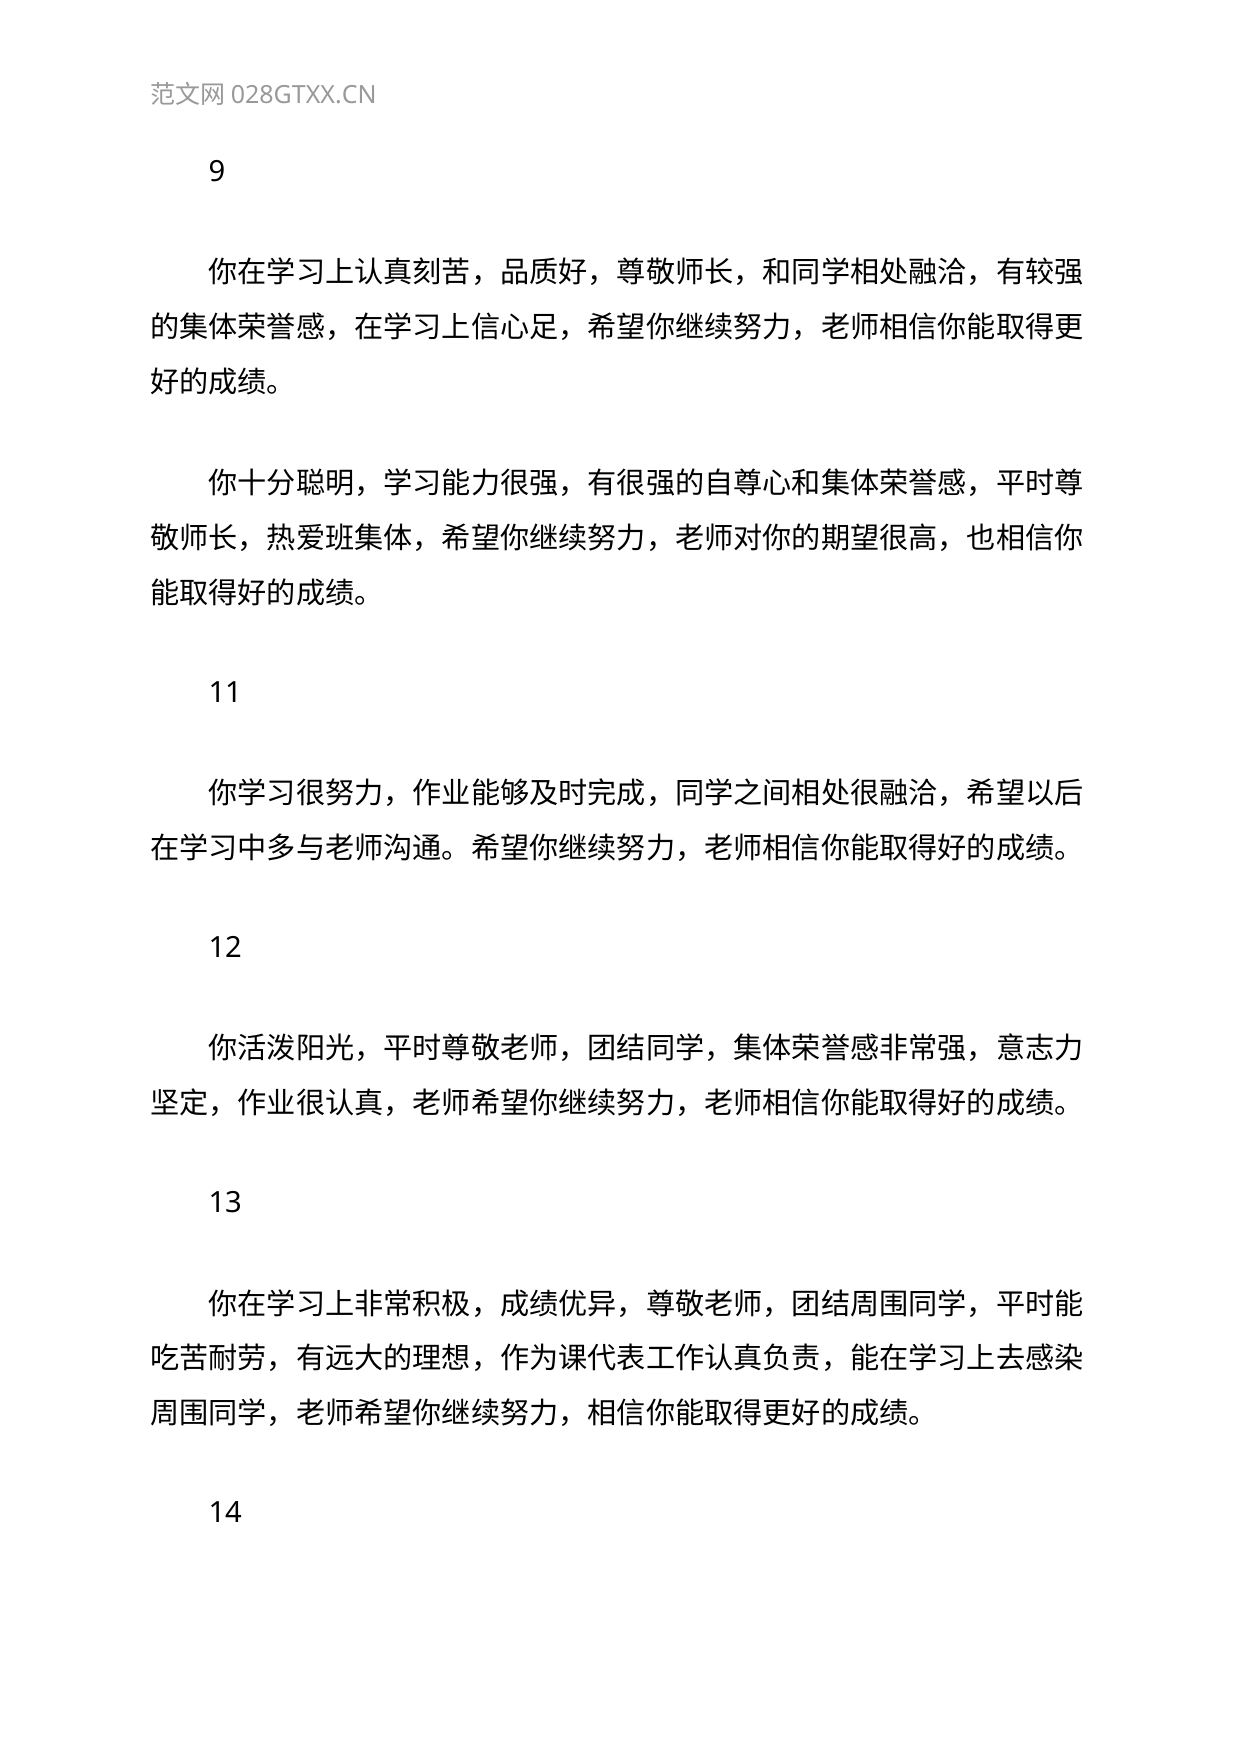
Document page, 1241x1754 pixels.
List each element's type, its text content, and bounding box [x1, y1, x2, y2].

text 你十分聪明，学习能力很强，有很强的自尊心和集体荣誉感，平时尊敬师长，热爱班集体，希望你继续努力，老师对你的期望很高，也相信你能取得好的成绩。 [150, 460, 1090, 612]
text 你活泼阳光，平时尊敬老师，团结同学，集体荣誉感非常强，意志力坚定，作业很认真，老师希望你继续努力，老师相信你能取得好的成绩。 [150, 1025, 1090, 1122]
text 12 [150, 927, 1090, 966]
text 11 [150, 672, 1090, 711]
text 13 [150, 1182, 1090, 1221]
text 9 [150, 150, 1090, 190]
text 14 [150, 1492, 1090, 1531]
text 你在学习上非常积极，成绩优异，尊敬老师，团结周围同学，平时能吃苦耐劳，有远大的理想，作为课代表工作认真负责，能在学习上去感染周围同学，老师希望你继续努力，相信你能取得更好的成绩。 [150, 1280, 1090, 1432]
text 你在学习上认真刻苦，品质好，尊敬师长，和同学相处融洽，有较强的集体荣誉感，在学习上信心足，希望你继续努力，老师相信你能取得更好的成绩。 [150, 248, 1090, 401]
text 你学习很努力，作业能够及时完成，同学之间相处很融洽，希望以后在学习中多与老师沟通。希望你继续努力，老师相信你能取得好的成绩。 [150, 770, 1090, 867]
